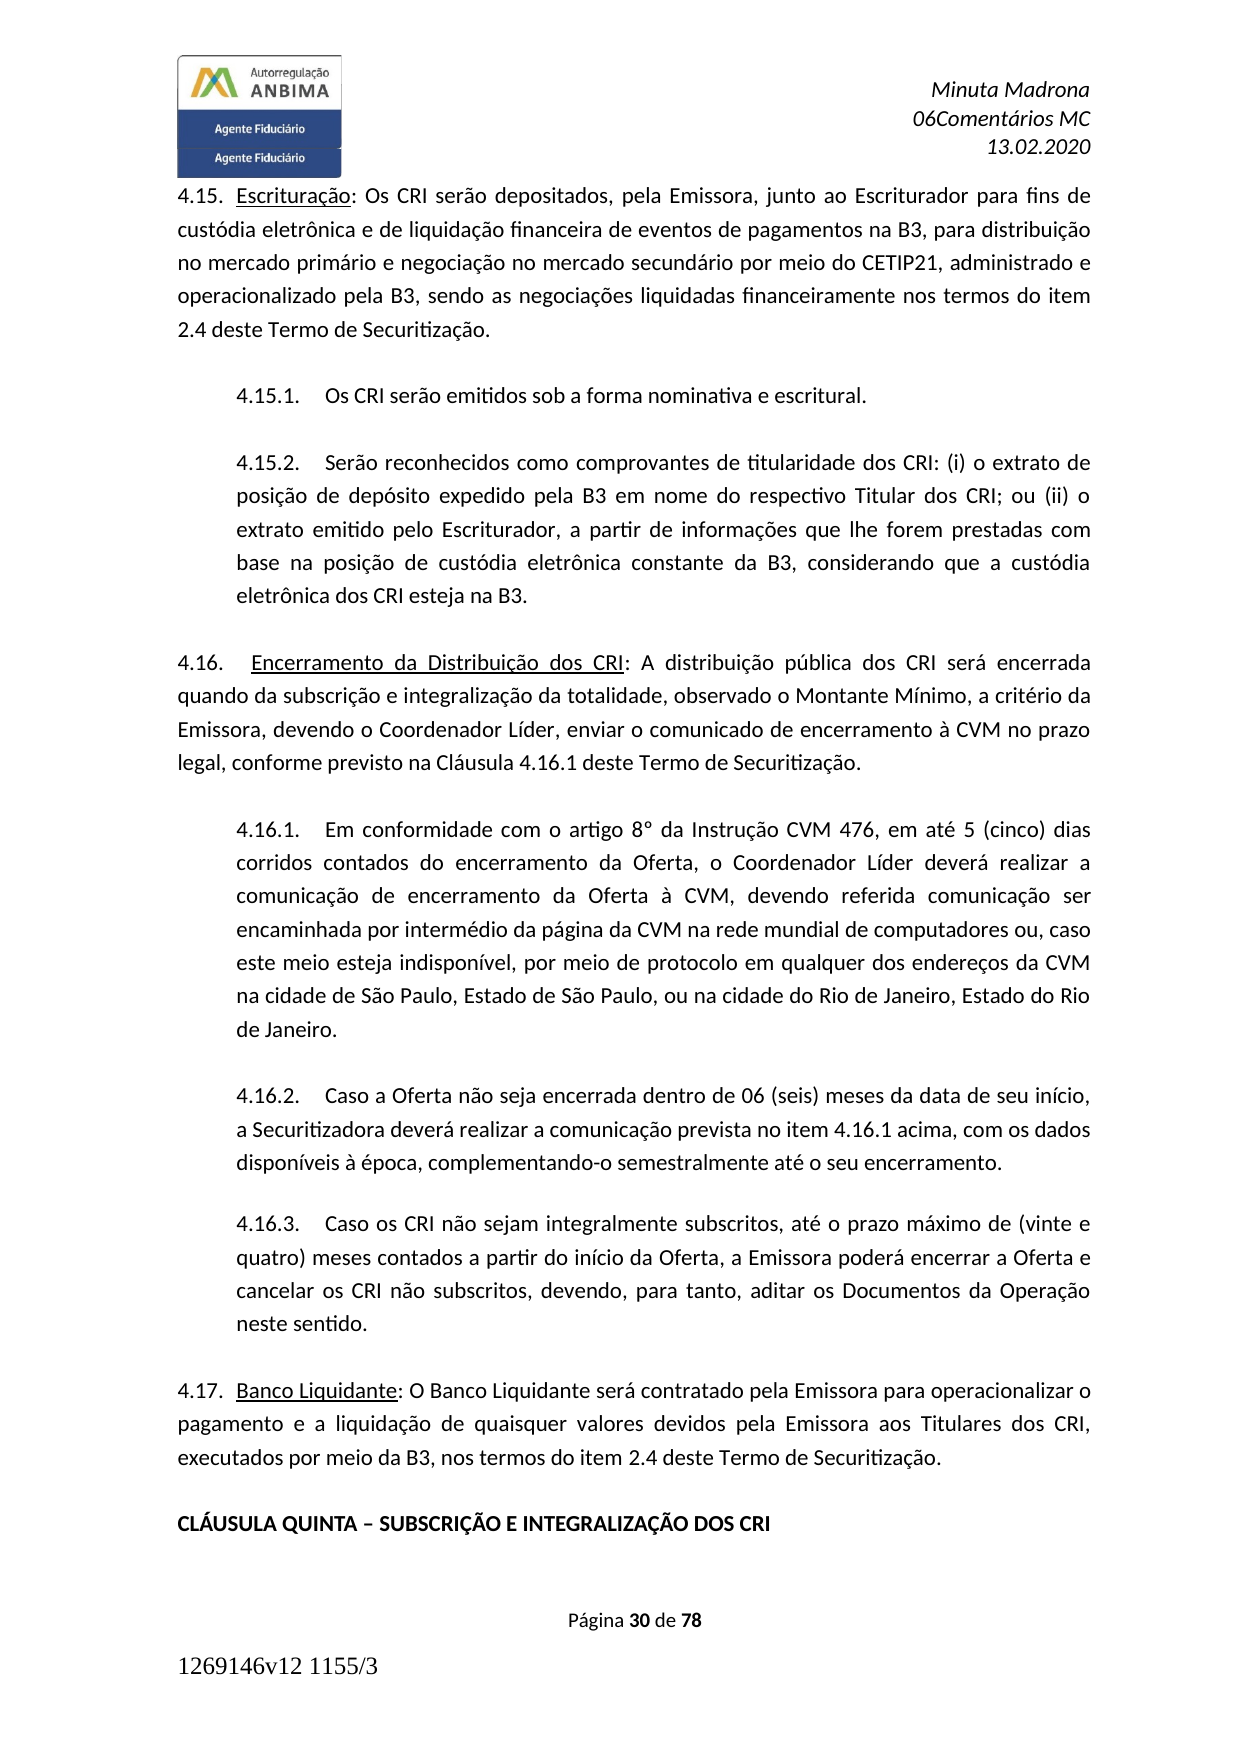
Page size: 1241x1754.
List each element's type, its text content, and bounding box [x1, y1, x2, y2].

list Encerramento da Distribuição dos CRI: A distribuição pública dos CRI será encerrada quando da subscrição e integralização da totalidade, observado o Montante Mínimo, a critério da Emissora, devendo o Coordenador Líder, enviar o comunicado de encerramento à CVM no prazo legal, conforme previsto na Cláusula 4.16.1 deste Termo de Securitização. [177, 644, 1092, 777]
list Caso os CRI não sejam integralmente subscritos, até o prazo máximo de (vinte e quatro) meses contados a partir do início da Oferta, a Emissora poderá encerrar a Oferta e cancelar os CRI não subscritos, devendo, para tanto, aditar os Documentos da Operação neste sentido. [236, 1205, 1092, 1338]
list Escrituração: Os CRI serão depositados, pela Emissora, junto ao Escriturador para fins de custódia eletrônica e de liquidação financeira de eventos de pagamentos na B3, para distribuição no mercado primário e negociação no mercado secundário por meio do CETIP21, administrado e operacionalizado pela B3, sendo as negociações liquidadas financeiramente nos termos do item 2.4 deste Termo de Securitização. [177, 177, 1093, 344]
picture [177, 55, 342, 177]
list Caso a Oferta não seja encerrada dentro de 06 (seis) meses da data de seu início, a Securitizadora deverá realizar a comunicação prevista no item 4.16.1 acima, com os dados disponíveis à época, complementando-o semestralmente até o seu encerramento. [236, 1077, 1092, 1177]
list Em conformidade com o artigo 8º da Instrução CVM 476, em até 5 (cinco) dias corridos contados do encerramento da Oferta, o Coordenador Líder deverá realizar a comunicação de encerramento da Oferta à CVM, devendo referida comunicação ser encaminhada por intermédio da página da CVM na rede mundial de computadores ou, caso este meio esteja indisponível, por meio de protocolo em qualquer dos endereços da CVM na cidade de São Paulo, Estado de São Paulo, ou na cidade do Rio de Janeiro, Estado do Rio de Janeiro. [236, 811, 1092, 1044]
subtitle CLÁUSULA QUINTA – SUBSCRIÇÃO E INTEGRALIZAÇÃO DOS CRI [177, 1505, 1092, 1538]
list Banco Liquidante: O Banco Liquidante será contratado pela Emissora para operacionalizar o pagamento e a liquidação de quaisquer valores devidos pela Emissora aos Titulares dos CRI, executados por meio da B3, nos termos do item 2.4 deste Termo de Securitização. [177, 1372, 1092, 1472]
list Serão reconhecidos como comprovantes de titularidade dos CRI: (i) o extrato de posição de depósito expedido pela B3 em nome do respectivo Titular dos CRI; ou (ii) o extrato emitido pelo Escriturador, a partir de informações que lhe forem prestadas com base na posição de custódia eletrônica constante da B3, considerando que a custódia eletrônica dos CRI esteja na B3. [236, 444, 1092, 611]
list Os CRI serão emitidos sob a forma nominativa e escritural. [236, 377, 1093, 411]
